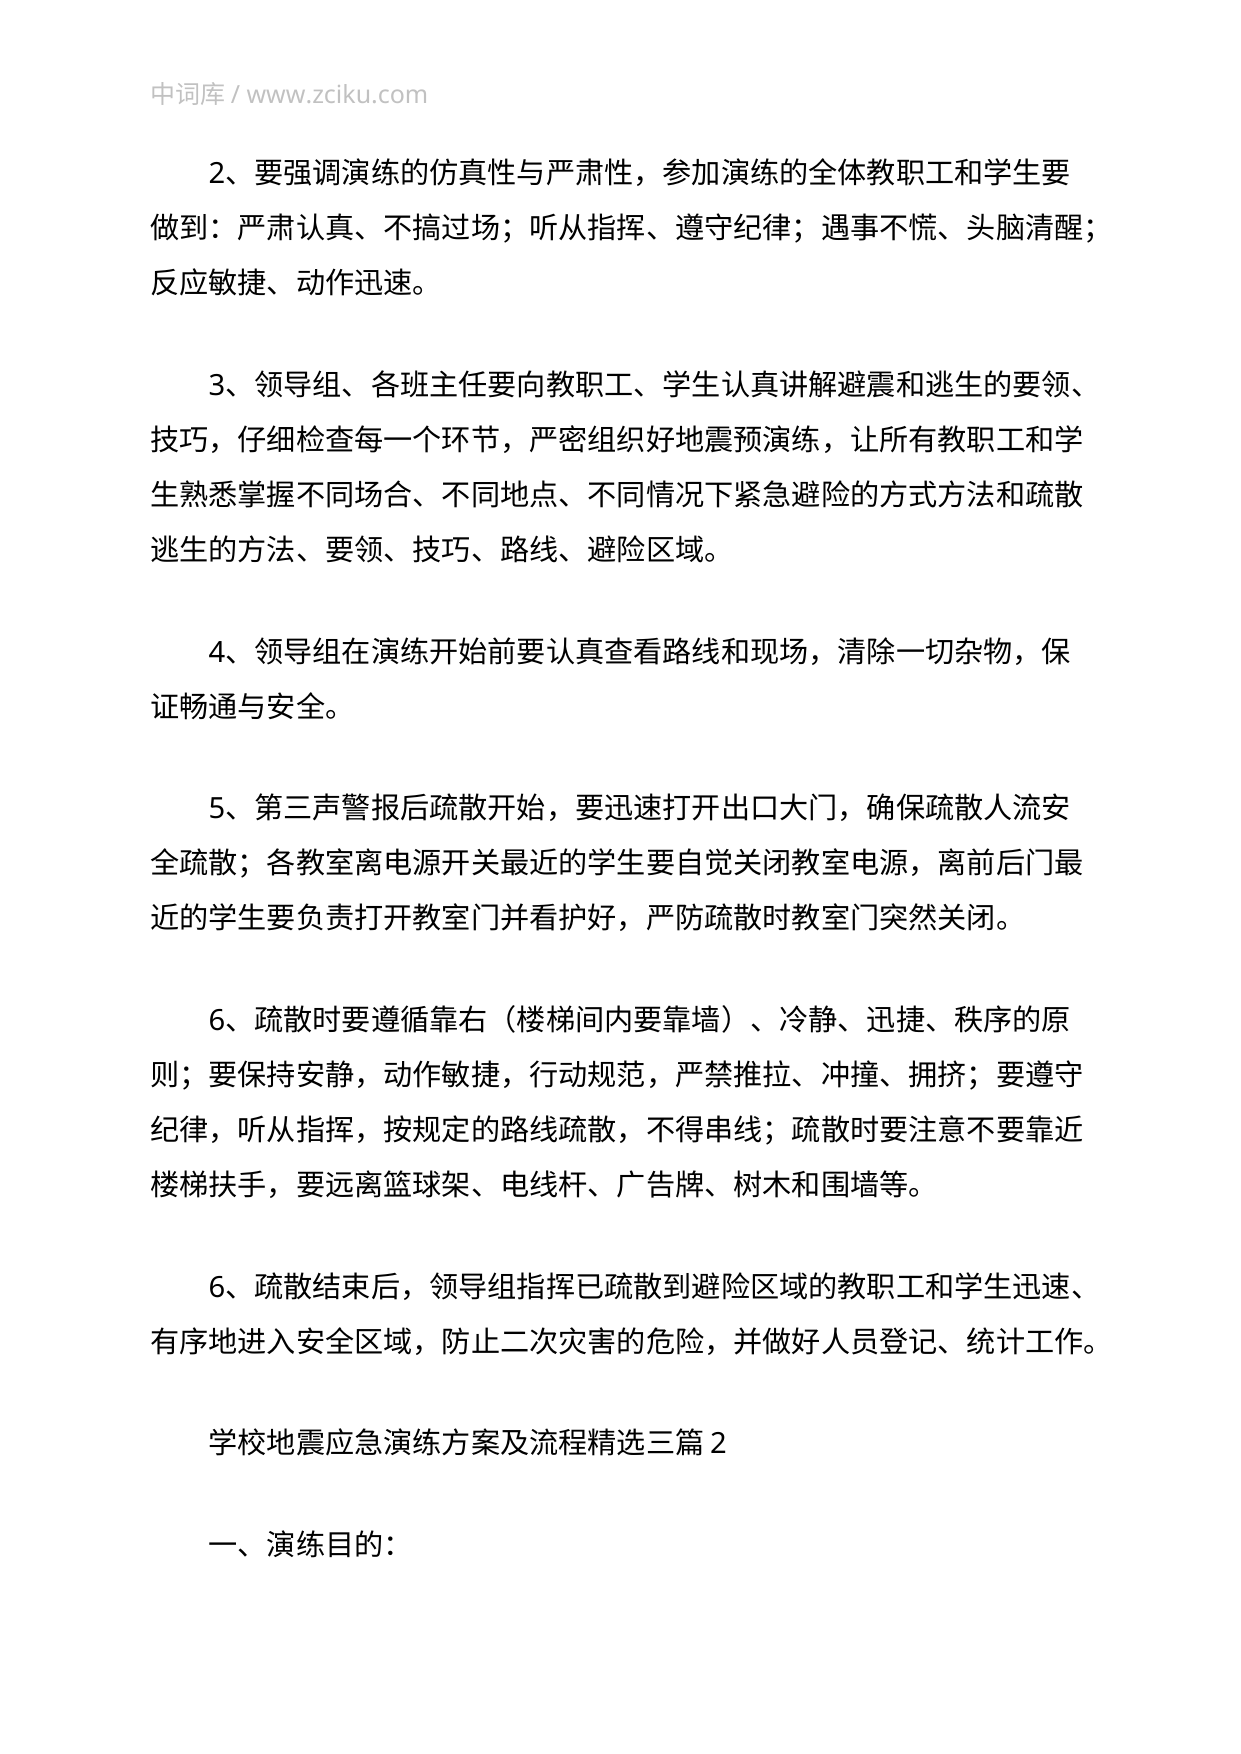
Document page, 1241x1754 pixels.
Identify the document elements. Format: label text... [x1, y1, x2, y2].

text 5、第三声警报后疏散开始，要迅速打开出口大门，确保疏散人流安全疏散；各教室离电源开关最近的学生要自觉关闭教室电源，离前后门最近的学生要负责打开教室门并看护好，严防疏散时教室门突然关闭。 [150, 785, 1090, 937]
text 学校地震应急演练方案及流程精选三篇2 [150, 1420, 1090, 1462]
text 3、领导组、各班主任要向教职工、学生认真讲解避震和逃生的要领、技巧，仔细检查每一个环节，严密组织好地震预演练，让所有教职工和学生熟悉掌握不同场合、不同地点、不同情况下紧急避险的方式方法和疏散逃生的方法、要领、技巧、路线、避险区域。 [150, 362, 1090, 569]
text 2、要强调演练的仿真性与严肃性，参加演练的全体教职工和学生要做到：严肃认真、不搞过场；听从指挥、遵守纪律；遇事不慌、头脑清醒；反应敏捷、动作迅速。 [150, 150, 1090, 302]
text 4、领导组在演练开始前要认真查看路线和现场，清除一切杂物，保证畅通与安全。 [150, 628, 1090, 726]
text 6、疏散结束后，领导组指挥已疏散到避险区域的教职工和学生迅速、有序地进入安全区域，防止二次灾害的危险，并做好人员登记、统计工作。 [150, 1263, 1090, 1361]
text 6、疏散时要遵循靠右（楼梯间内要靠墙）、冷静、迅捷、秩序的原则；要保持安静，动作敏捷，行动规范，严禁推拉、冲撞、拥挤；要遵守纪律，听从指挥，按规定的路线疏散，不得串线；疏散时要注意不要靠近楼梯扶手，要远离篮球架、电线杆、广告牌、树木和围墙等。 [150, 997, 1090, 1204]
text 一、演练目的： [150, 1522, 1090, 1564]
